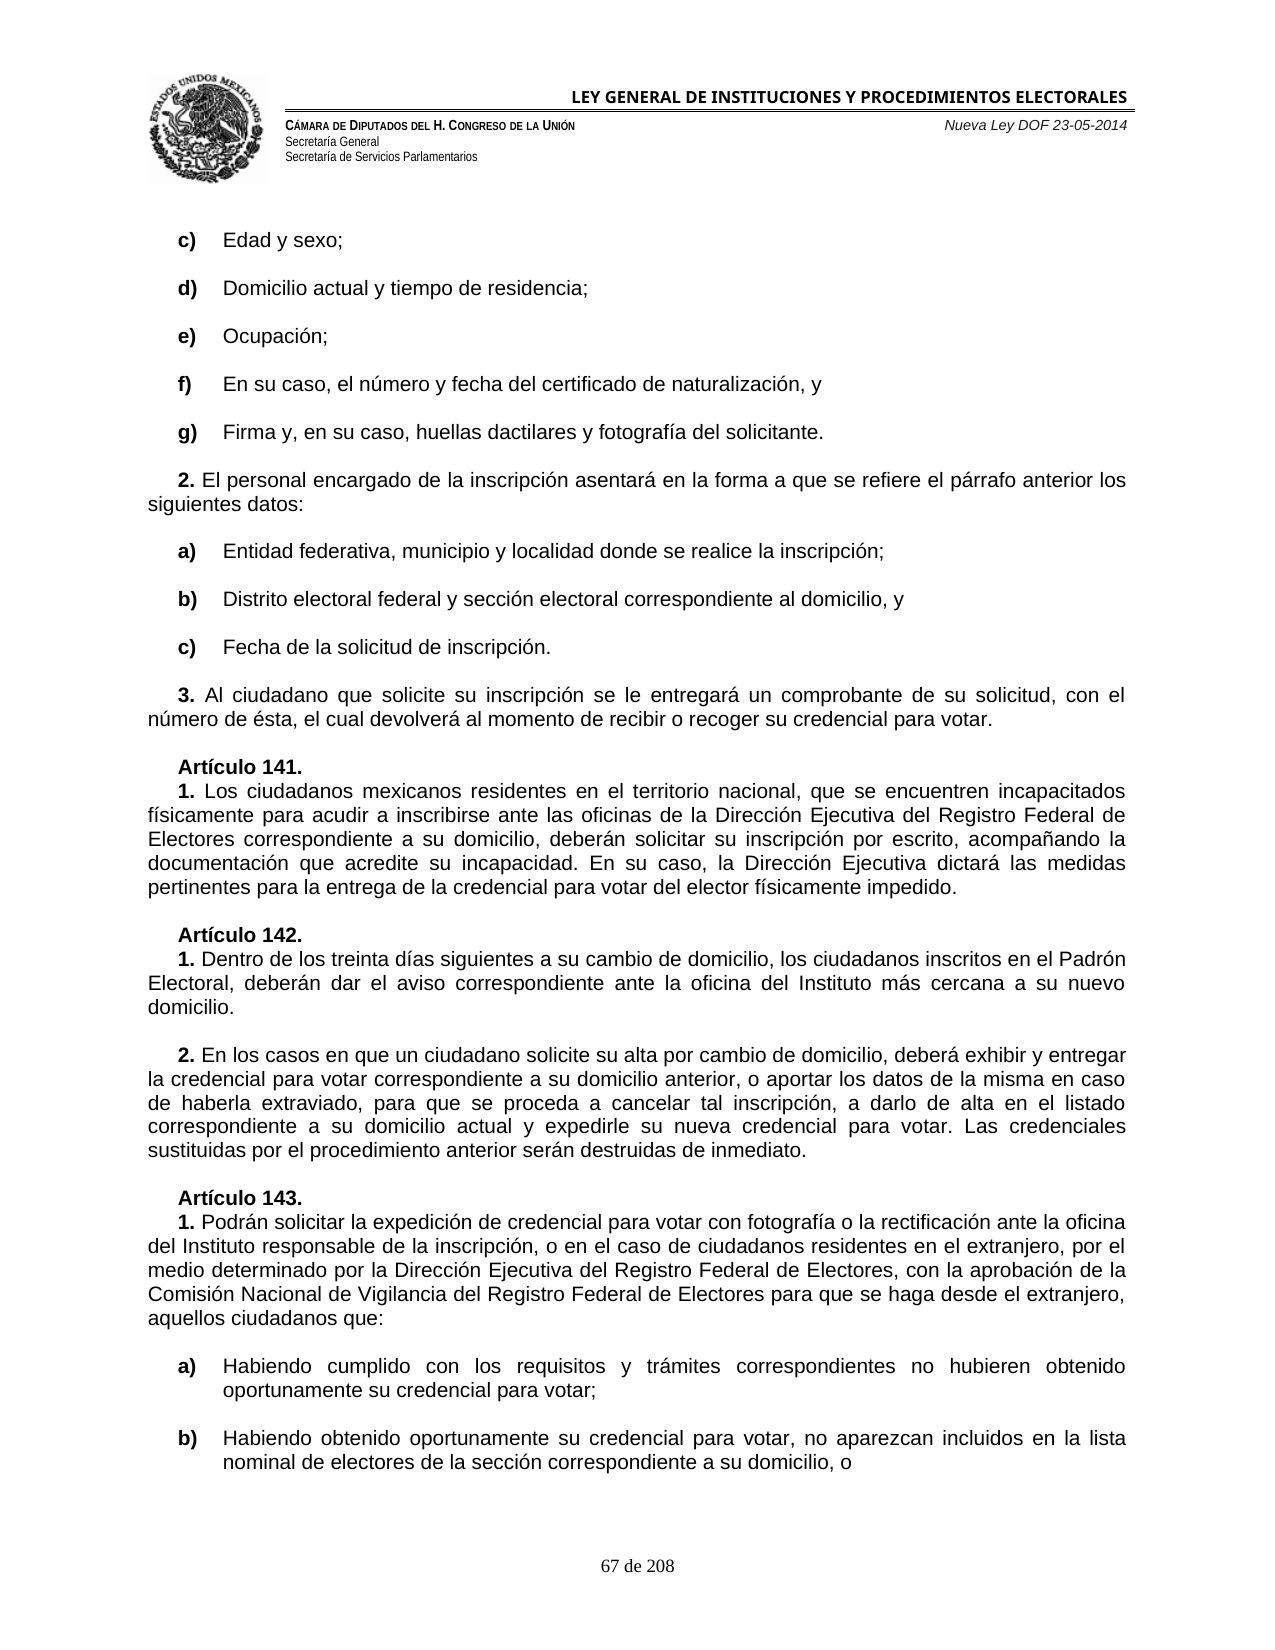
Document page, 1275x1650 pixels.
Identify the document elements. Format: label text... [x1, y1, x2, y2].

text a) Habiendo cumplido con los requisitos y trámites correspondientes no hubieren obtenido oportunamente su credencial para votar; [178, 1354, 1127, 1402]
text g) Firma y, en su caso, huellas dactilares y fotografía del solicitante. [178, 419, 1127, 443]
text 1. Podrán solicitar la expedición de credencial para votar con fotografía o la rectificación ante la oficina del Instituto responsable de la inscripción, o en el caso de ciudadanos residentes en el extranjero, por el medio determinado por la Dirección Ejecutiva del Registro Federal de Electores, con la aprobación de la Comisión Nacional de Vigilancia del Registro Federal de Electores para que se haga desde el extranjero, aquellos ciudadanos que: [148, 1210, 1127, 1330]
text a) Entidad federativa, municipio y localidad donde se realice la inscripción; [178, 539, 1127, 563]
text Artículo 141. [148, 755, 1127, 779]
text b) Distrito electoral federal y sección electoral correspondiente al domicilio, y [178, 587, 1127, 611]
text c) Fecha de la solicitud de inscripción. [178, 635, 1127, 659]
text 1. Dentro de los treinta días siguientes a su cambio de domicilio, los ciudadanos inscritos en el Padrón Electoral, deberán dar el aviso correspondiente ante la oficina del Instituto más cercana a su nuevo domicilio. [148, 947, 1127, 1018]
text 1. Los ciudadanos mexicanos residentes en el territorio nacional, que se encuentren incapacitados físicamente para acudir a inscribirse ante las oficinas de la Dirección Ejecutiva del Registro Federal de Electores correspondiente a su domicilio, deberán solicitar su inscripción por escrito, acompañando la documentación que acredite su incapacidad. En su caso, la Dirección Ejecutiva dictará las medidas pertinentes para la entrega de la credencial para votar del elector físicamente impedido. [148, 779, 1127, 899]
text 2. En los casos en que un ciudadano solicite su alta por cambio de domicilio, deberá exhibir y entregar la credencial para votar correspondiente a su domicilio anterior, o aportar los datos de la misma en caso de haberla extraviado, para que se proceda a cancelar tal inscripción, a darlo de alta en el listado correspondiente a su domicilio actual y expedirle su nueva credencial para votar. Las credenciales sustituidas por el procedimiento anterior serán destruidas de inmediato. [148, 1042, 1127, 1162]
text Artículo 142. [148, 923, 1127, 947]
text f) En su caso, el número y fecha del certificado de naturalización, y [178, 372, 1127, 396]
text e) Ocupación; [178, 324, 1127, 348]
text b) Habiendo obtenido oportunamente su credencial para votar, no aparezcan incluidos en la lista nominal de electores de la sección correspondiente a su domicilio, o [178, 1426, 1127, 1474]
text Artículo 143. [148, 1186, 1127, 1210]
text 2. El personal encargado de la inscripción asentará en la forma a que se refiere el párrafo anterior los siguientes datos: [148, 467, 1127, 515]
text 3. Al ciudadano que solicite su inscripción se le entregará un comprobante de su solicitud, con el número de ésta, el cual devolverá al momento de recibir o recoger su credencial para votar. [148, 683, 1127, 731]
text d) Domicilio actual y tiempo de residencia; [178, 276, 1127, 300]
text c) Edad y sexo; [178, 228, 1127, 252]
